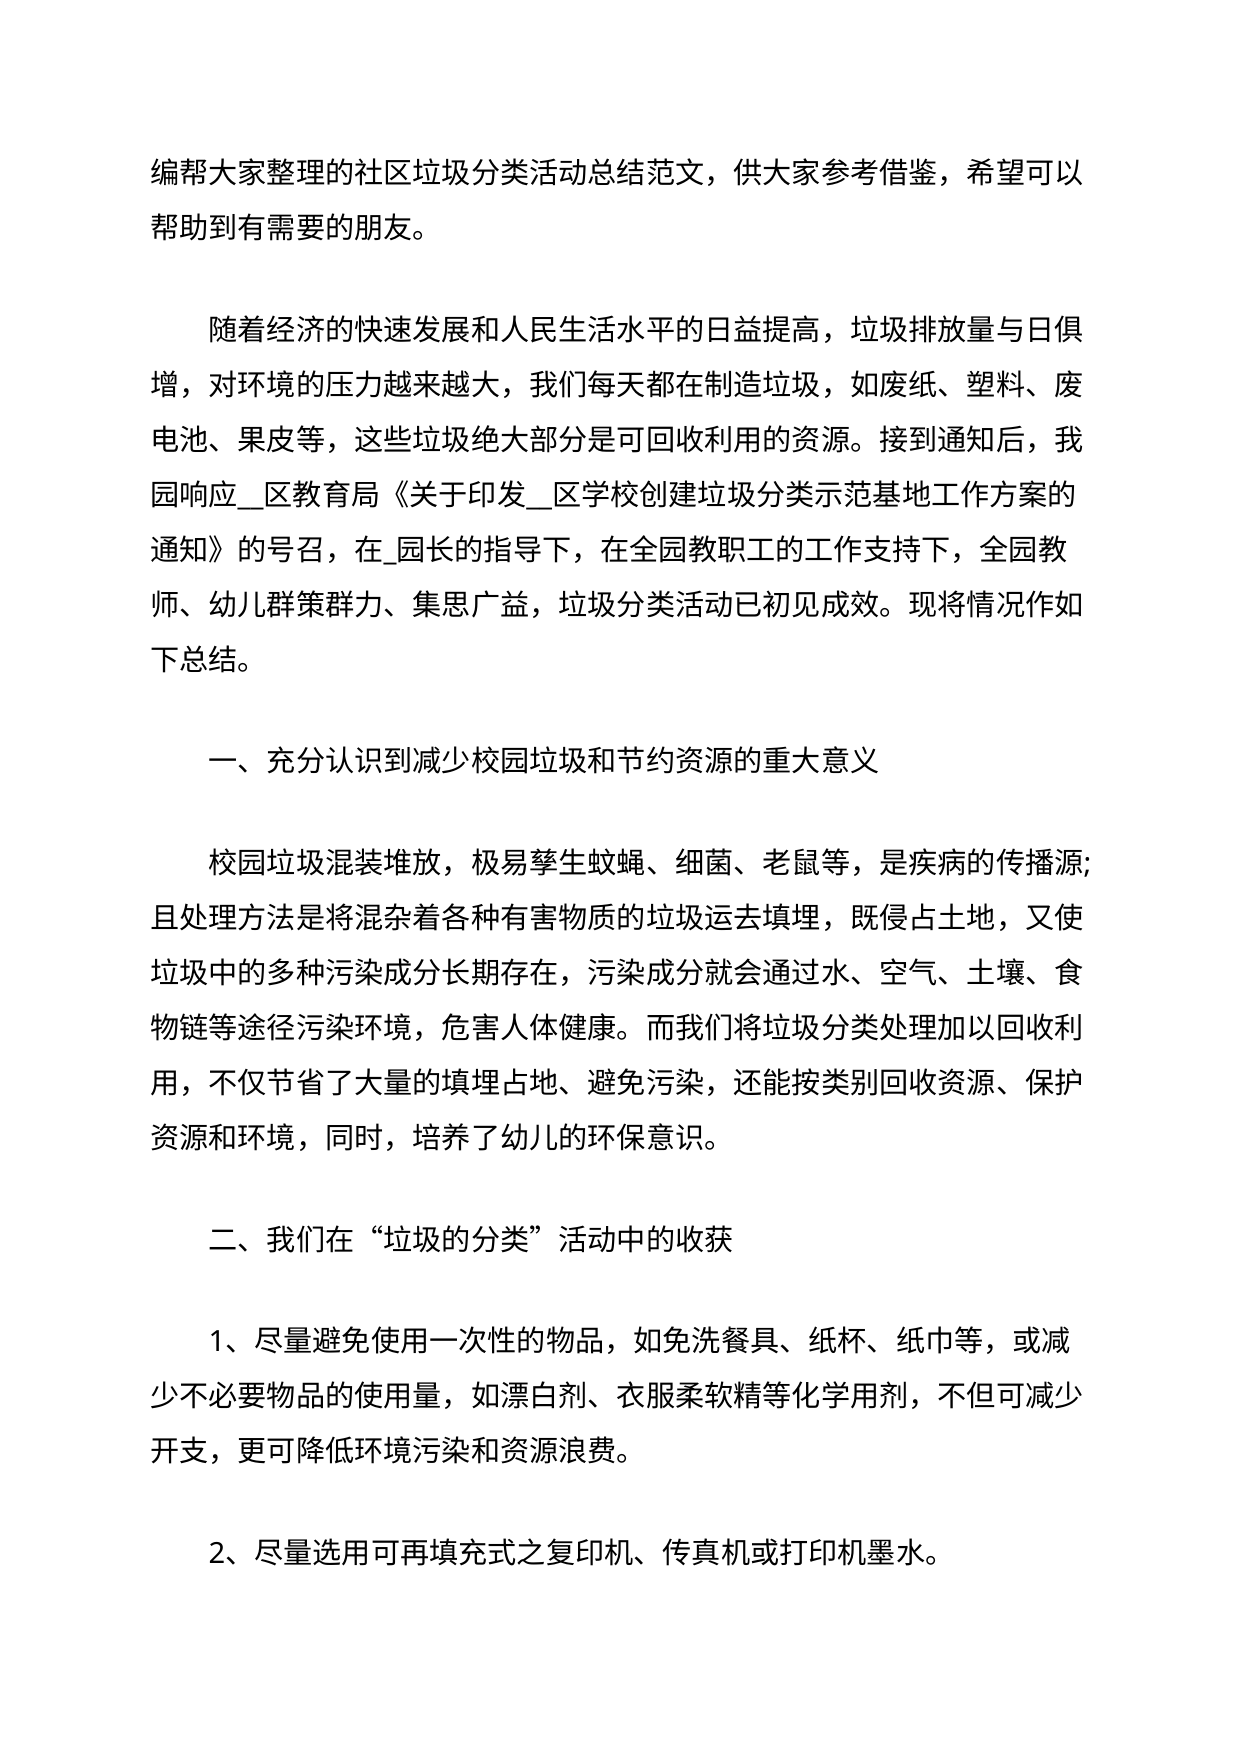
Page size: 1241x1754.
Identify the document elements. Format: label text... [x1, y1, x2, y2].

text 校园垃圾混装堆放，极易孳生蚊蝇、细菌、老鼠等，是疾病的传播源;且处理方法是将混杂着各种有害物质的垃圾运去填埋，既侵占土地，又使垃圾中的多种污染成分长期存在，污染成分就会通过水、空气、土壤、食物链等途径污染环境，危害人体健康。而我们将垃圾分类处理加以回收利用，不仅节省了大量的填埋占地、避免污染，还能按类别回收资源、保护资源和环境，同时，培养了幼儿的环保意识。 [150, 840, 1090, 1157]
text 2、尽量选用可再填充式之复印机、传真机或打印机墨水。 [150, 1529, 1090, 1572]
text 一、充分认识到减少校园垃圾和节约资源的重大意义 [150, 738, 1090, 780]
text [150, 150, 1090, 247]
text 1、尽量避免使用一次性的物品，如免洗餐具、纸杯、纸巾等，或减少不必要物品的使用量，如漂白剂、衣服柔软精等化学用剂，不但可减少开支，更可降低环境污染和资源浪费。 [150, 1318, 1090, 1470]
text 随着经济的快速发展和人民生活水平的日益提高，垃圾排放量与日俱增，对环境的压力越来越大，我们每天都在制造垃圾，如废纸、塑料、废电池、果皮等，这些垃圾绝大部分是可回收利用的资源。接到通知后，我园响应__区教育局《关于印发__区学校创建垃圾分类示范基地工作方案的通知》的号召，在_园长的指导下，在全园教职工的工作支持下，全园教师、幼儿群策群力、集思广益，垃圾分类活动已初见成效。现将情况作如下总结。 [150, 307, 1090, 678]
text 二、我们在“垃圾的分类”活动中的收获 [150, 1216, 1090, 1258]
